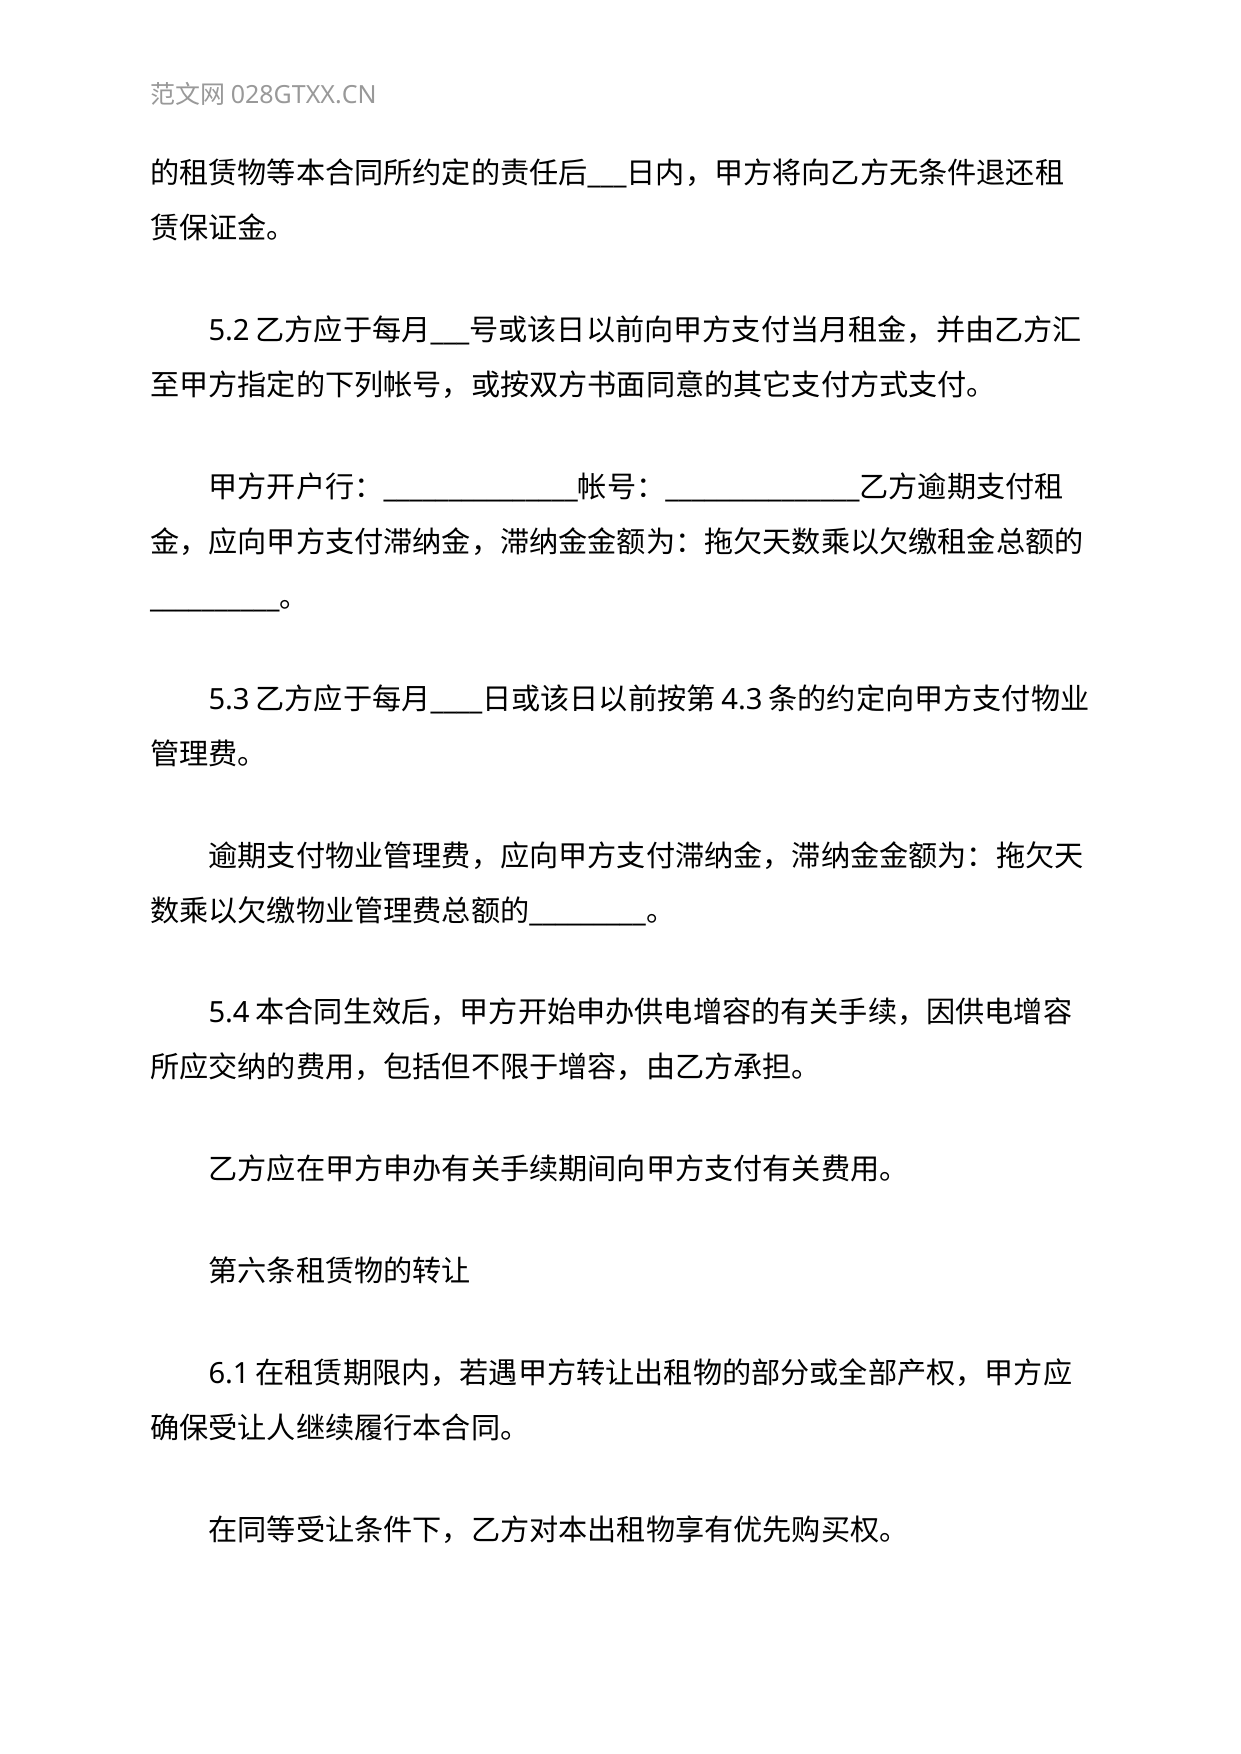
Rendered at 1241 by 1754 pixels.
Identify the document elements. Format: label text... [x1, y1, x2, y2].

text 5.3乙方应于每月____日或该日以前按第4.3条的约定向甲方支付物业管理费。 [150, 675, 1090, 773]
text 逾期支付物业管理费，应向甲方支付滞纳金，滞纳金金额为：拖欠天数乘以欠缴物业管理费总额的_________。 [150, 832, 1090, 929]
text 5.4本合同生效后，甲方开始申办供电增容的有关手续，因供电增容所应交纳的费用，包括但不限于增容，由乙方承担。 [150, 989, 1090, 1086]
text 甲方开户行：_______________帐号：_______________乙方逾期支付租金，应向甲方支付滞纳金，滞纳金金额为：拖欠天数乘以欠缴租金总额的__________。 [150, 463, 1090, 616]
text 在同等受让条件下，乙方对本出租物享有优先购买权。 [150, 1506, 1090, 1548]
text 乙方应在甲方申办有关手续期间向甲方支付有关费用。 [150, 1146, 1090, 1188]
text 第六条租赁物的转让 [150, 1248, 1090, 1290]
text 5.2乙方应于每月___号或该日以前向甲方支付当月租金，并由乙方汇至甲方指定的下列帐号，或按双方书面同意的其它支付方式支付。 [150, 307, 1090, 404]
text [150, 150, 1090, 247]
text 6.1在租赁期限内，若遇甲方转让出租物的部分或全部产权，甲方应确保受让人继续履行本合同。 [150, 1349, 1090, 1447]
